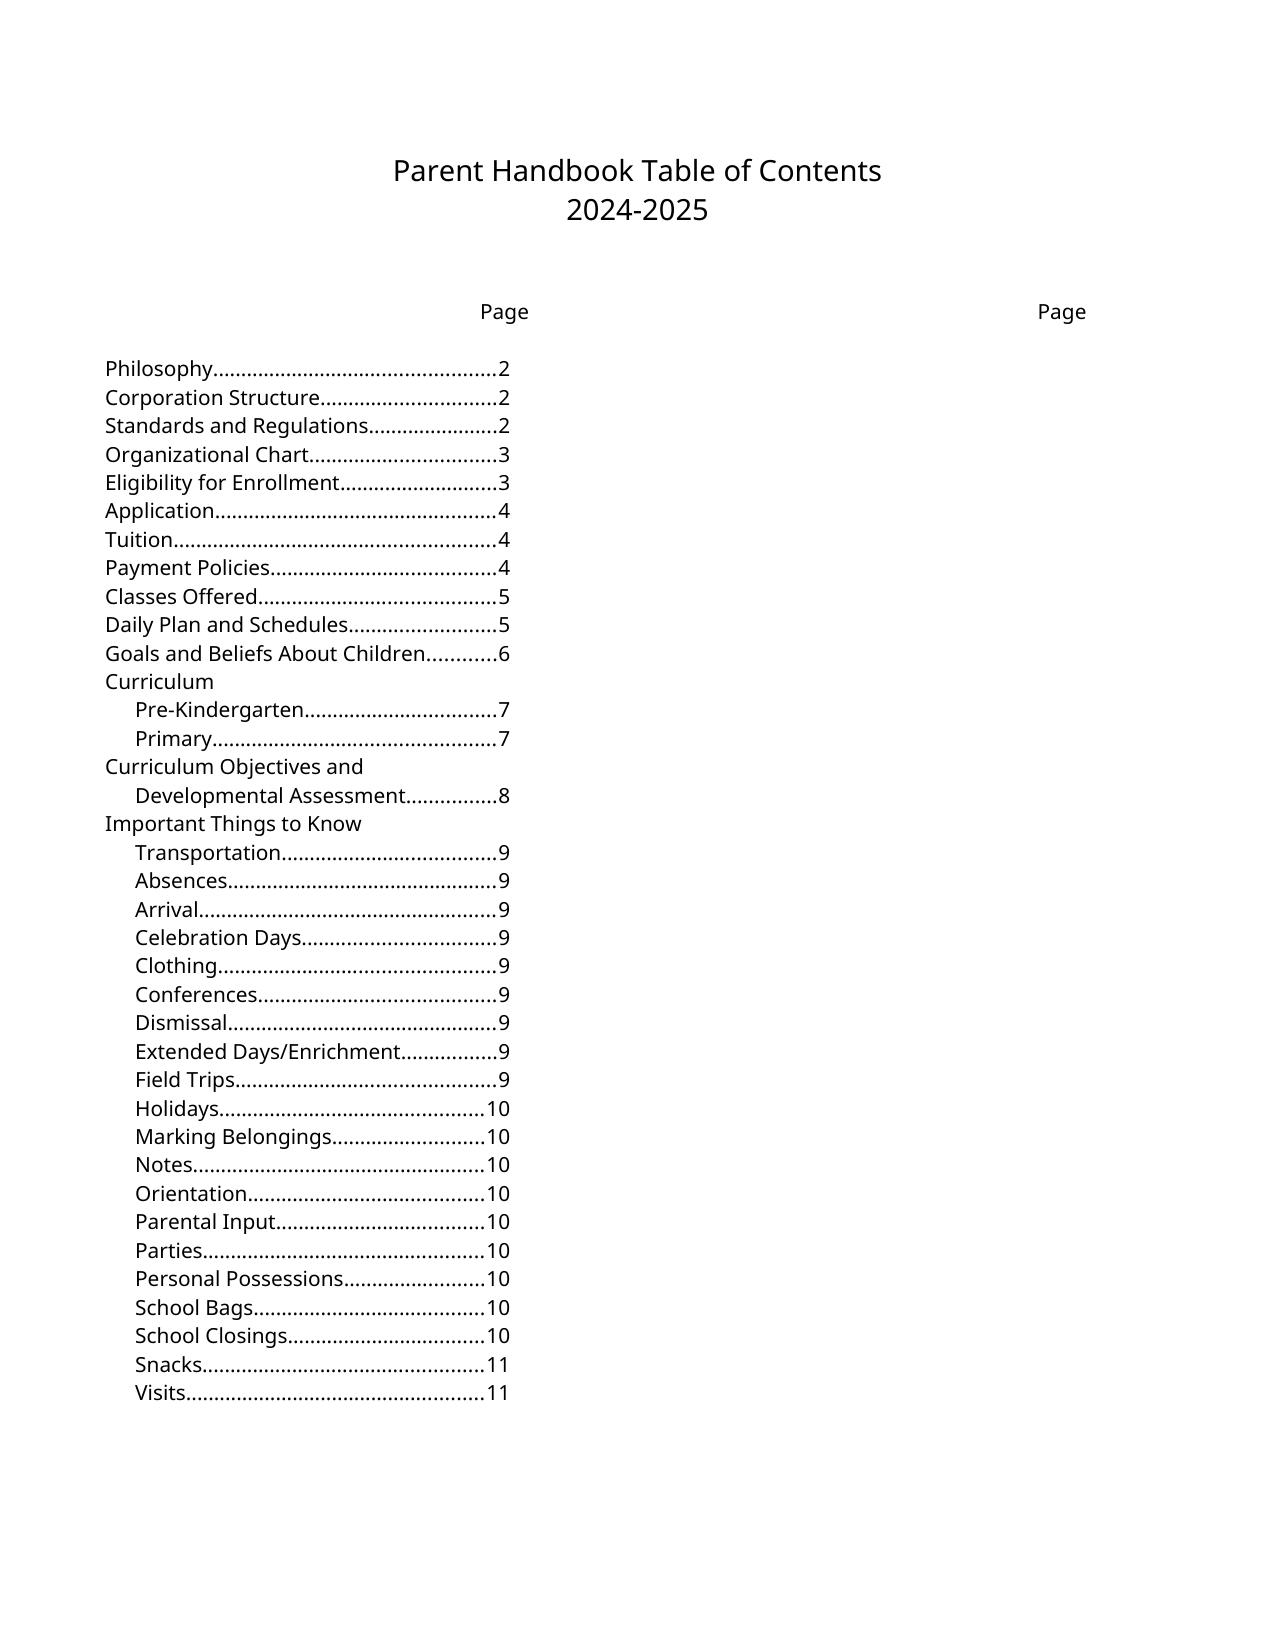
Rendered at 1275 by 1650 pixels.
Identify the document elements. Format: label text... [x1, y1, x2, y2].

text Payment Policies 4 [105, 553, 600, 582]
text Daily Plan and Schedules 5 [105, 610, 600, 639]
text Extended Days/Enrichment 9 [105, 1037, 600, 1065]
text Field Trips 9 [105, 1065, 600, 1094]
text Parental Input 10 [105, 1207, 600, 1236]
text Notes 10 [105, 1151, 600, 1179]
text Corporation Structure 2 [105, 383, 600, 411]
text Application 4 [105, 497, 600, 525]
text Dismissal 9 [105, 1008, 600, 1037]
text Transportation 9 [105, 838, 600, 866]
text Pre-Kindergarten 7 [105, 696, 600, 724]
text Developmental Assessment 8 [105, 781, 600, 809]
text Primary 7 [105, 724, 600, 752]
text School Closings 10 [105, 1321, 600, 1350]
text Parties 10 Personal Possessions 10 [105, 1236, 600, 1293]
text Tuition 4 [105, 525, 600, 553]
text Holidays 10 [105, 1094, 600, 1122]
text Orientation 10 [105, 1179, 600, 1207]
text 2024-2025 [105, 190, 1170, 229]
text Celebration Days 9 [105, 923, 600, 952]
text Snacks 11 [105, 1350, 600, 1378]
text Curriculum Objectives and [105, 752, 600, 781]
text Goals and Beliefs About Children 6 [105, 639, 600, 667]
text Standards and Regulations 2 [105, 411, 600, 440]
text Marking Belongings 10 [105, 1122, 600, 1151]
text Arrival 9 [105, 895, 600, 923]
text Organizational Chart 3 [105, 440, 600, 468]
text Conferences 9 [105, 980, 600, 1008]
text Important Things to Know [105, 809, 600, 838]
text Eligibility for Enrollment 3 [105, 468, 600, 497]
text Absences 9 [105, 866, 600, 895]
text School Bags 10 [105, 1293, 600, 1321]
text Curriculum [105, 667, 600, 696]
text Parent Handbook Table of Contents [105, 150, 1170, 190]
text Page Page [105, 297, 1170, 326]
text Classes Offered 5 [105, 582, 600, 610]
text Clothing 9 [105, 952, 600, 980]
text Philosophy 2 [105, 354, 600, 383]
text Visits 11 [105, 1378, 600, 1407]
